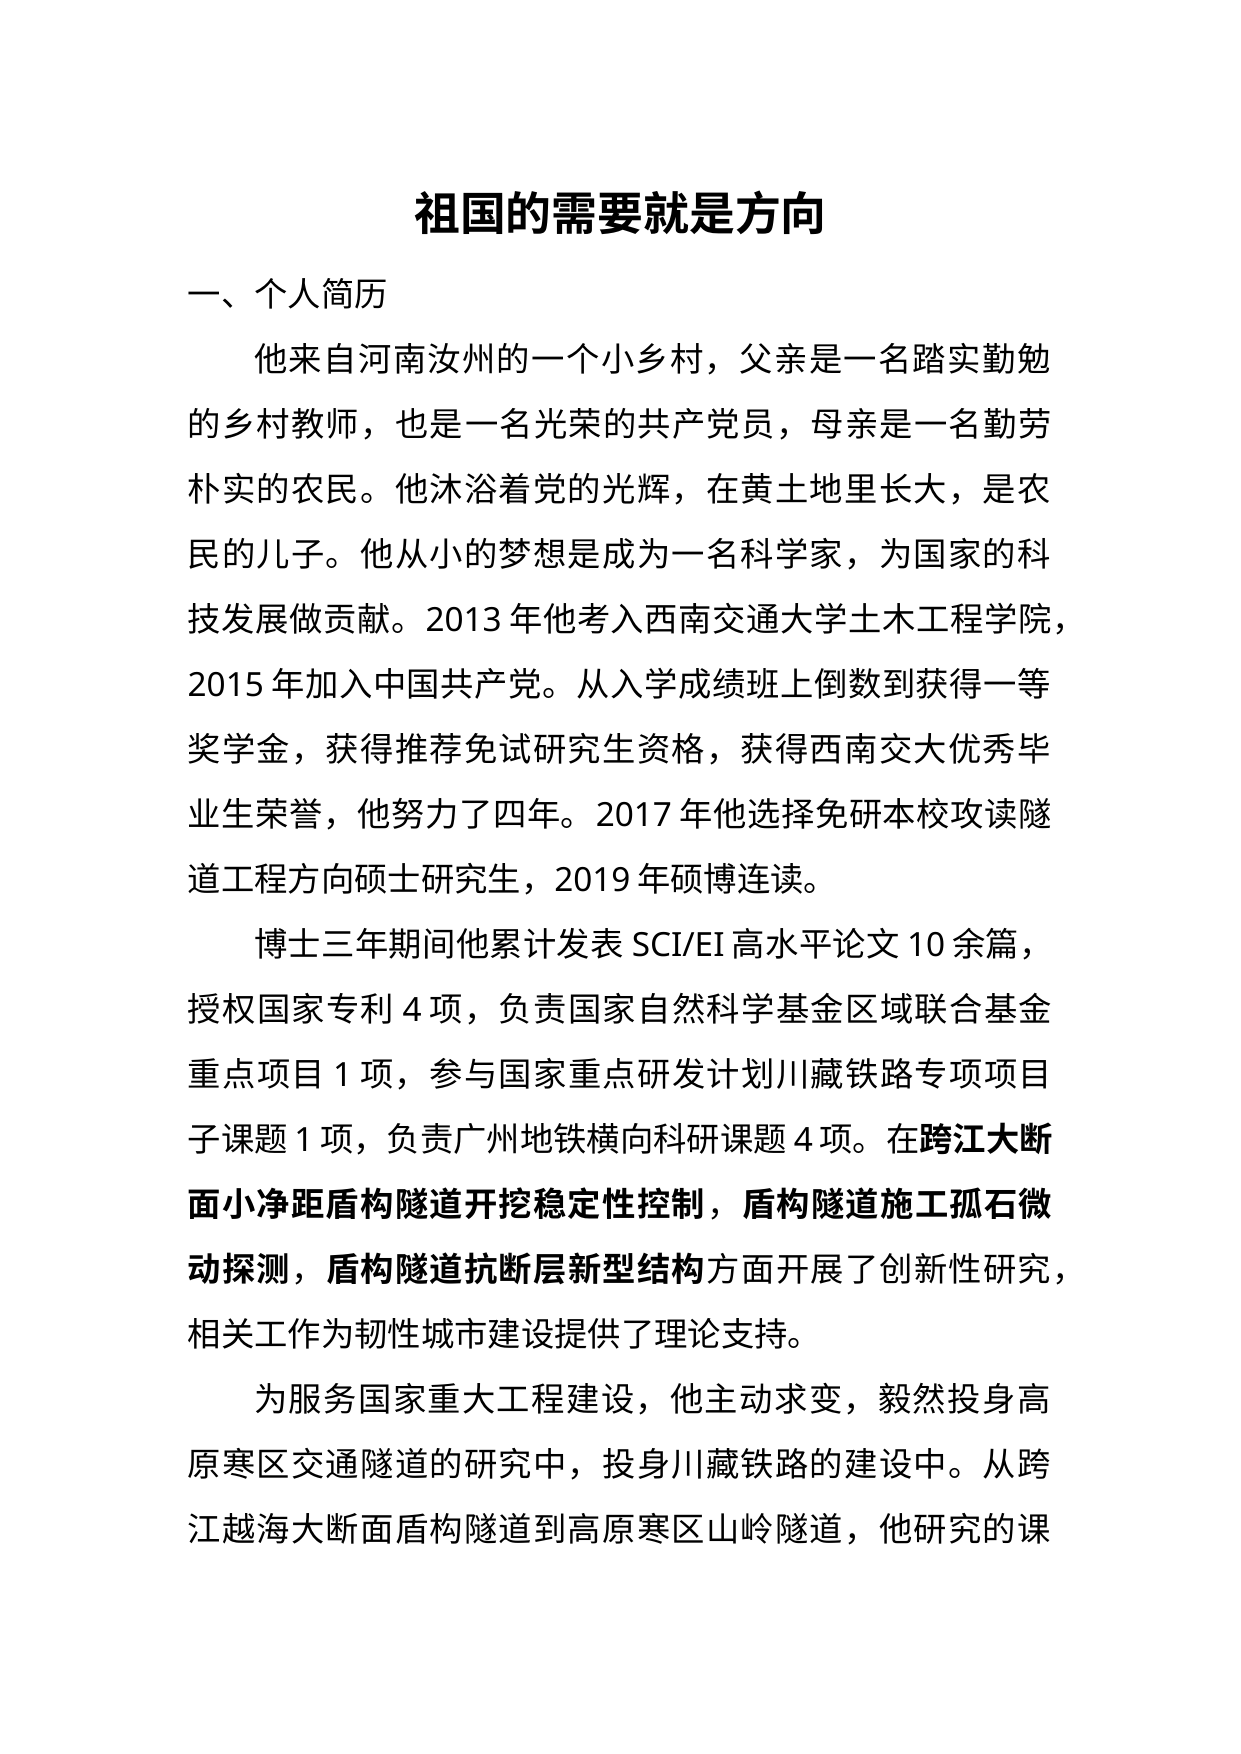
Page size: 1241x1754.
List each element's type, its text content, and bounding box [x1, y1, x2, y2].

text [187, 1364, 1053, 1559]
text 他来自河南汝州的一个小乡村，父亲是一名踏实勤勉的乡村教师，也是一名光荣的共产党员，母亲是一名勤劳朴实的农民。他沐浴着党的光辉，在黄土地里长大，是农民的儿子。他从小的梦想是成为一名科学家，为国家的科技发展做贡献。2013年他考入西南交通大学土木工程学院，2015年加入中国共产党。从入学成绩班上倒数到获得一等奖学金，获得推荐免试研究生资格，获得西南交大优秀毕业生荣誉，他努力了四年。2017年他选择免研本校攻读隧道工程方向硕士研究生，2019年硕博连读。 [187, 324, 1053, 909]
text 一、个人简历 [187, 259, 1053, 324]
text 博士三年期间他累计发表SCI/EI高水平论文10余篇，授权国家专利4项，负责国家自然科学基金区域联合基金重点项目1项，参与国家重点研发计划川藏铁路专项项目子课题1项，负责广州地铁横向科研课题4项。在跨江大断面小净距盾构隧道开挖稳定性控制，盾构隧道施工孤石微动探测，盾构隧道抗断层新型结构方面开展了创新性研究，相关工作为韧性城市建设提供了理论支持。 [187, 909, 1053, 1364]
text 祖国的需要就是方向 [187, 162, 1053, 259]
